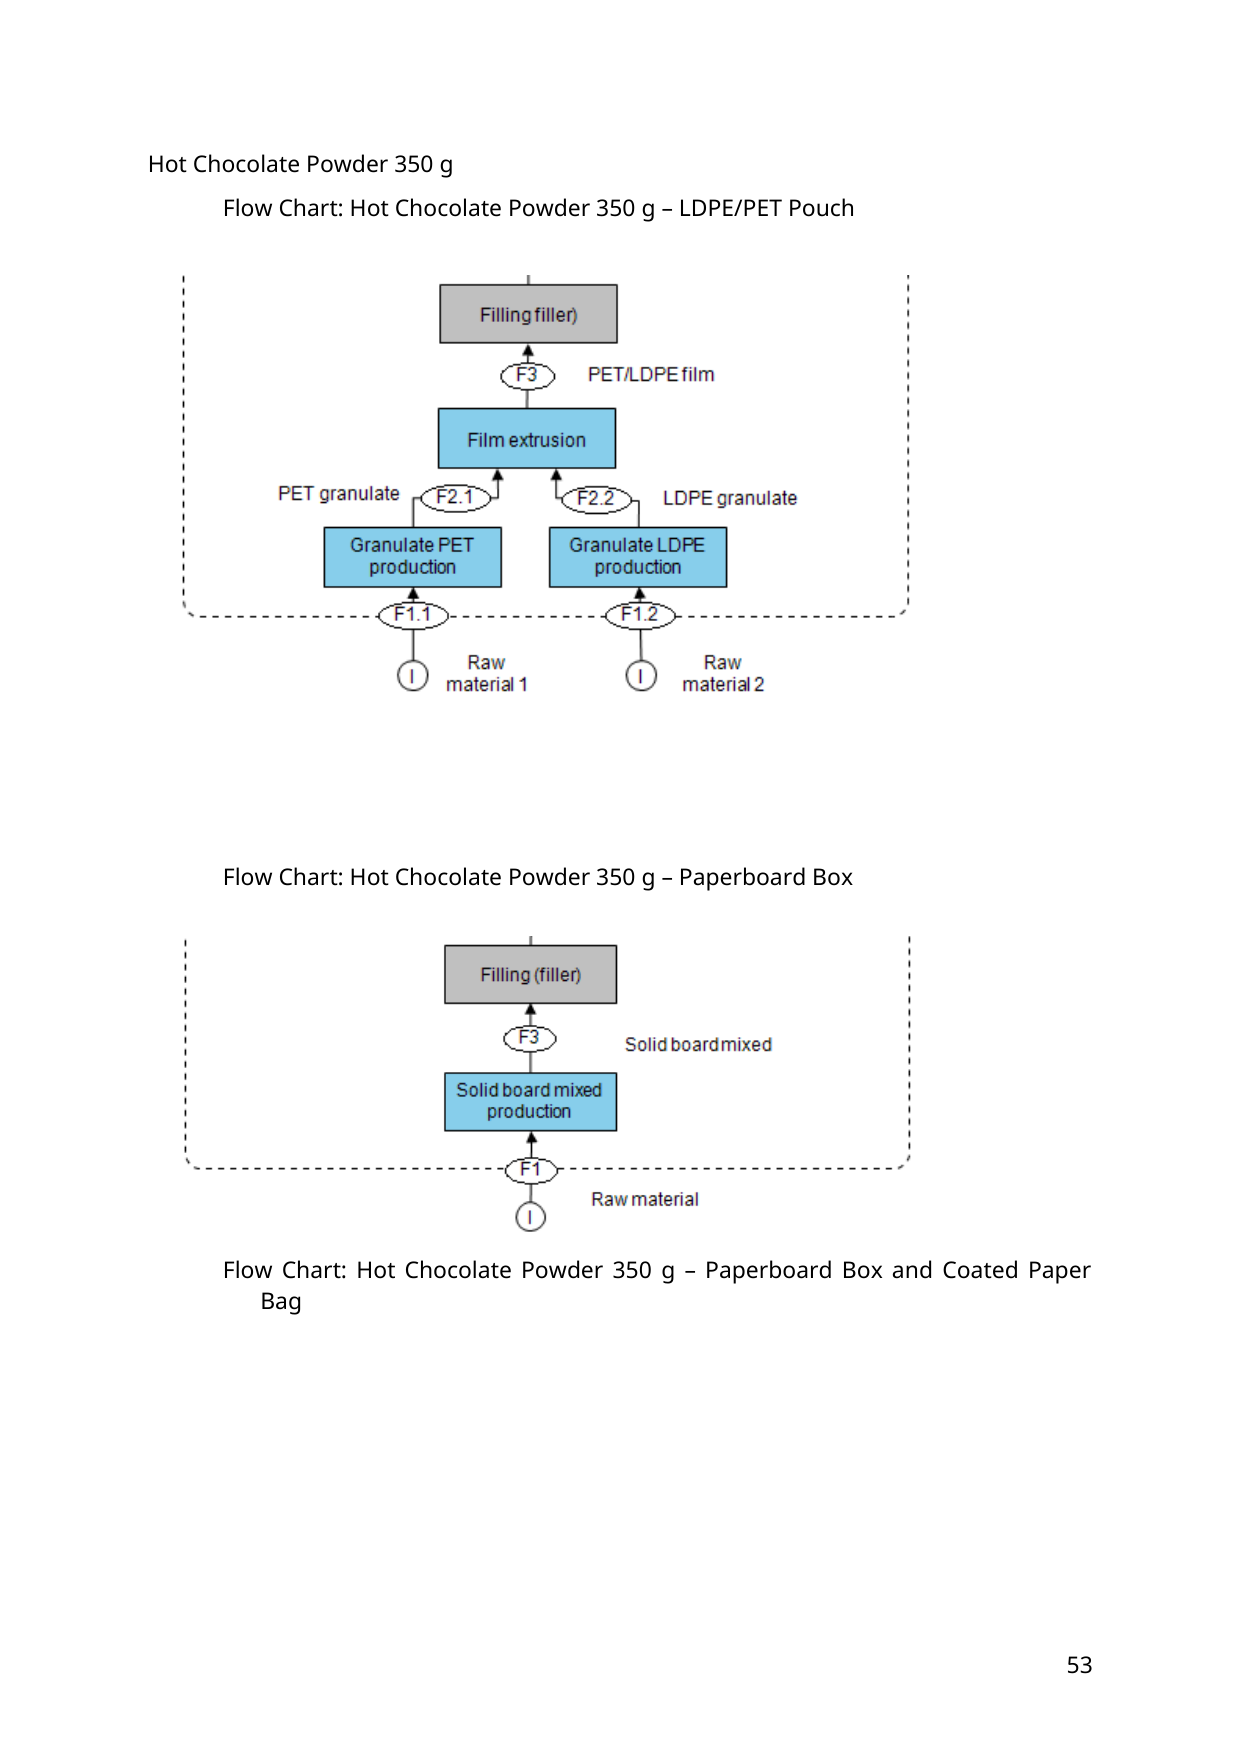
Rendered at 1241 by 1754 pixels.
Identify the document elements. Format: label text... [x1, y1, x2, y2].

picture [147, 275, 964, 718]
text Hot Chocolate Powder 350 g [148, 148, 1092, 179]
text Flow Chart: Hot Chocolate Powder 350 g – Paperboard Box [223, 861, 1092, 893]
text Flow Chart: Hot Chocolate Powder 350 g – LDPE/PET Pouch [223, 191, 1092, 223]
text Flow Chart: Hot Chocolate Powder 350 g – Paperboard Box and Coated Paper Bag [223, 1253, 1092, 1316]
picture [147, 936, 962, 1241]
